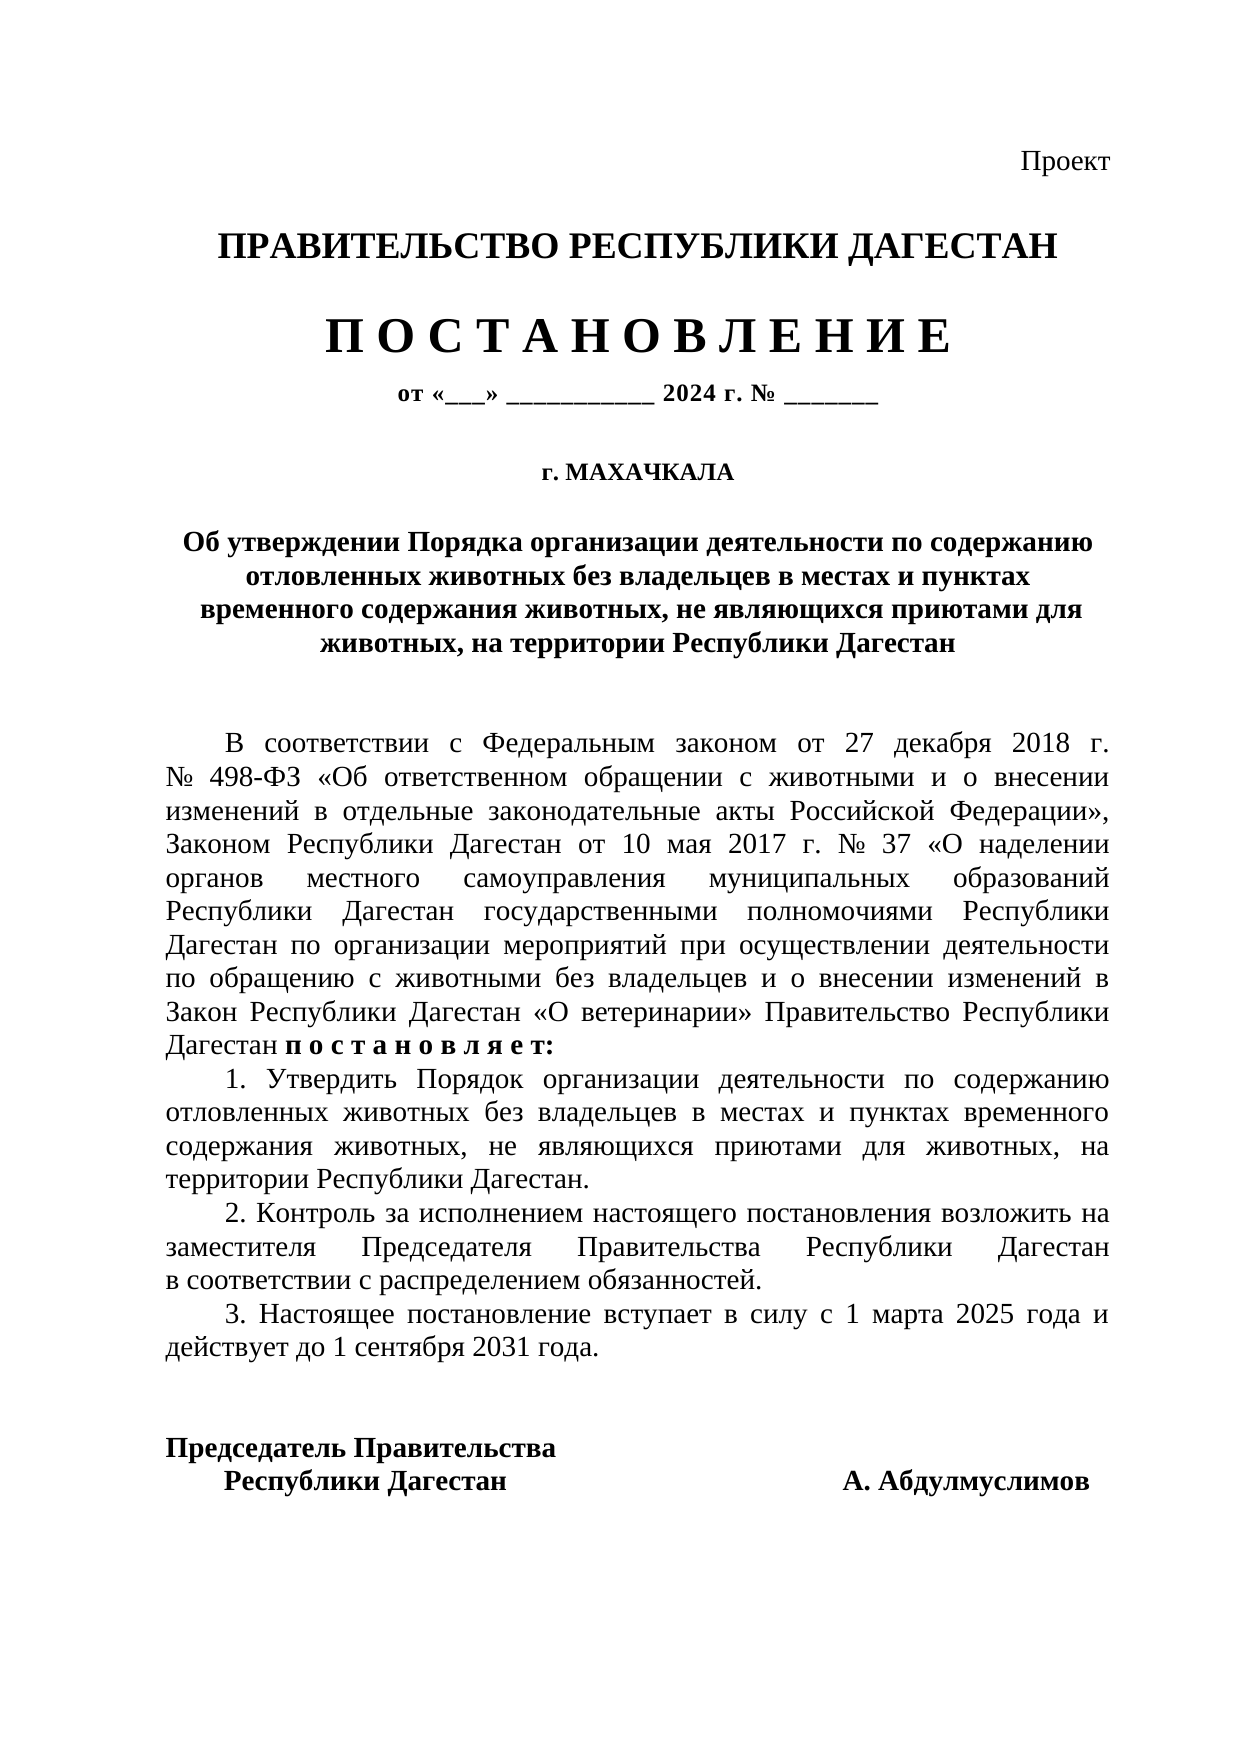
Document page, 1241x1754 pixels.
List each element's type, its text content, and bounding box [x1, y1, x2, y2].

text ПРАВИТЕЛЬСТВО РЕСПУБЛИКИ ДАГЕСТАН [165, 223, 1110, 266]
text от «___» ___________ 2024 г. № _______ [165, 368, 1110, 407]
text В соответствии с Федеральным законом от 27 декабря 2018 г. № 498-ФЗ «Об ответственном обращении с животными и о внесении изменений в отдельные законодательные акты Российской Федерации», Законом Республики Дагестан от 10 мая 2017 г. № 37 «О наделении органов местного самоуправления муниципальных образований Республики Дагестан государственными полномочиями Республики Дагестан по организации мероприятий при осуществлении деятельности по обращению с животными без владельцев и о внесении изменений в Закон Республики Дагестан «О ветеринарии» Правительство Республики Дагестан п о с т а н о в л я е т: [165, 726, 1110, 1061]
text 3. Настоящее постановление вступает в силу с 1 марта 2025 года и действует до 1 сентября 2031 года. [165, 1296, 1110, 1363]
text П О С Т А Н О В Л Е Н И Е [165, 306, 1110, 363]
text временного содержания животных, не являющихся приютами для животных, на территории Республики Дагестан [165, 591, 1110, 658]
text Проект [165, 143, 1110, 177]
text 1. Утвердить Порядок организации деятельности по содержанию отловленных животных без владельцев в местах и пунктах временного содержания животных, не являющихся приютами для животных, на территории Республики Дагестан. [165, 1061, 1110, 1195]
text Председатель Правительства [165, 1430, 1110, 1463]
text г. МАХАЧКАЛА [165, 446, 1110, 485]
text Об утверждении Порядка организации деятельности по содержанию отловленных животных без владельцев в местах и пунктах [165, 524, 1110, 591]
text Республики Дагестан А. Абдулмуслимов [165, 1463, 1110, 1497]
text 2. Контроль за исполнением настоящего постановления возложить на заместителя Председателя Правительства Республики Дагестан в соответствии с распределением обязанностей. [165, 1195, 1110, 1296]
